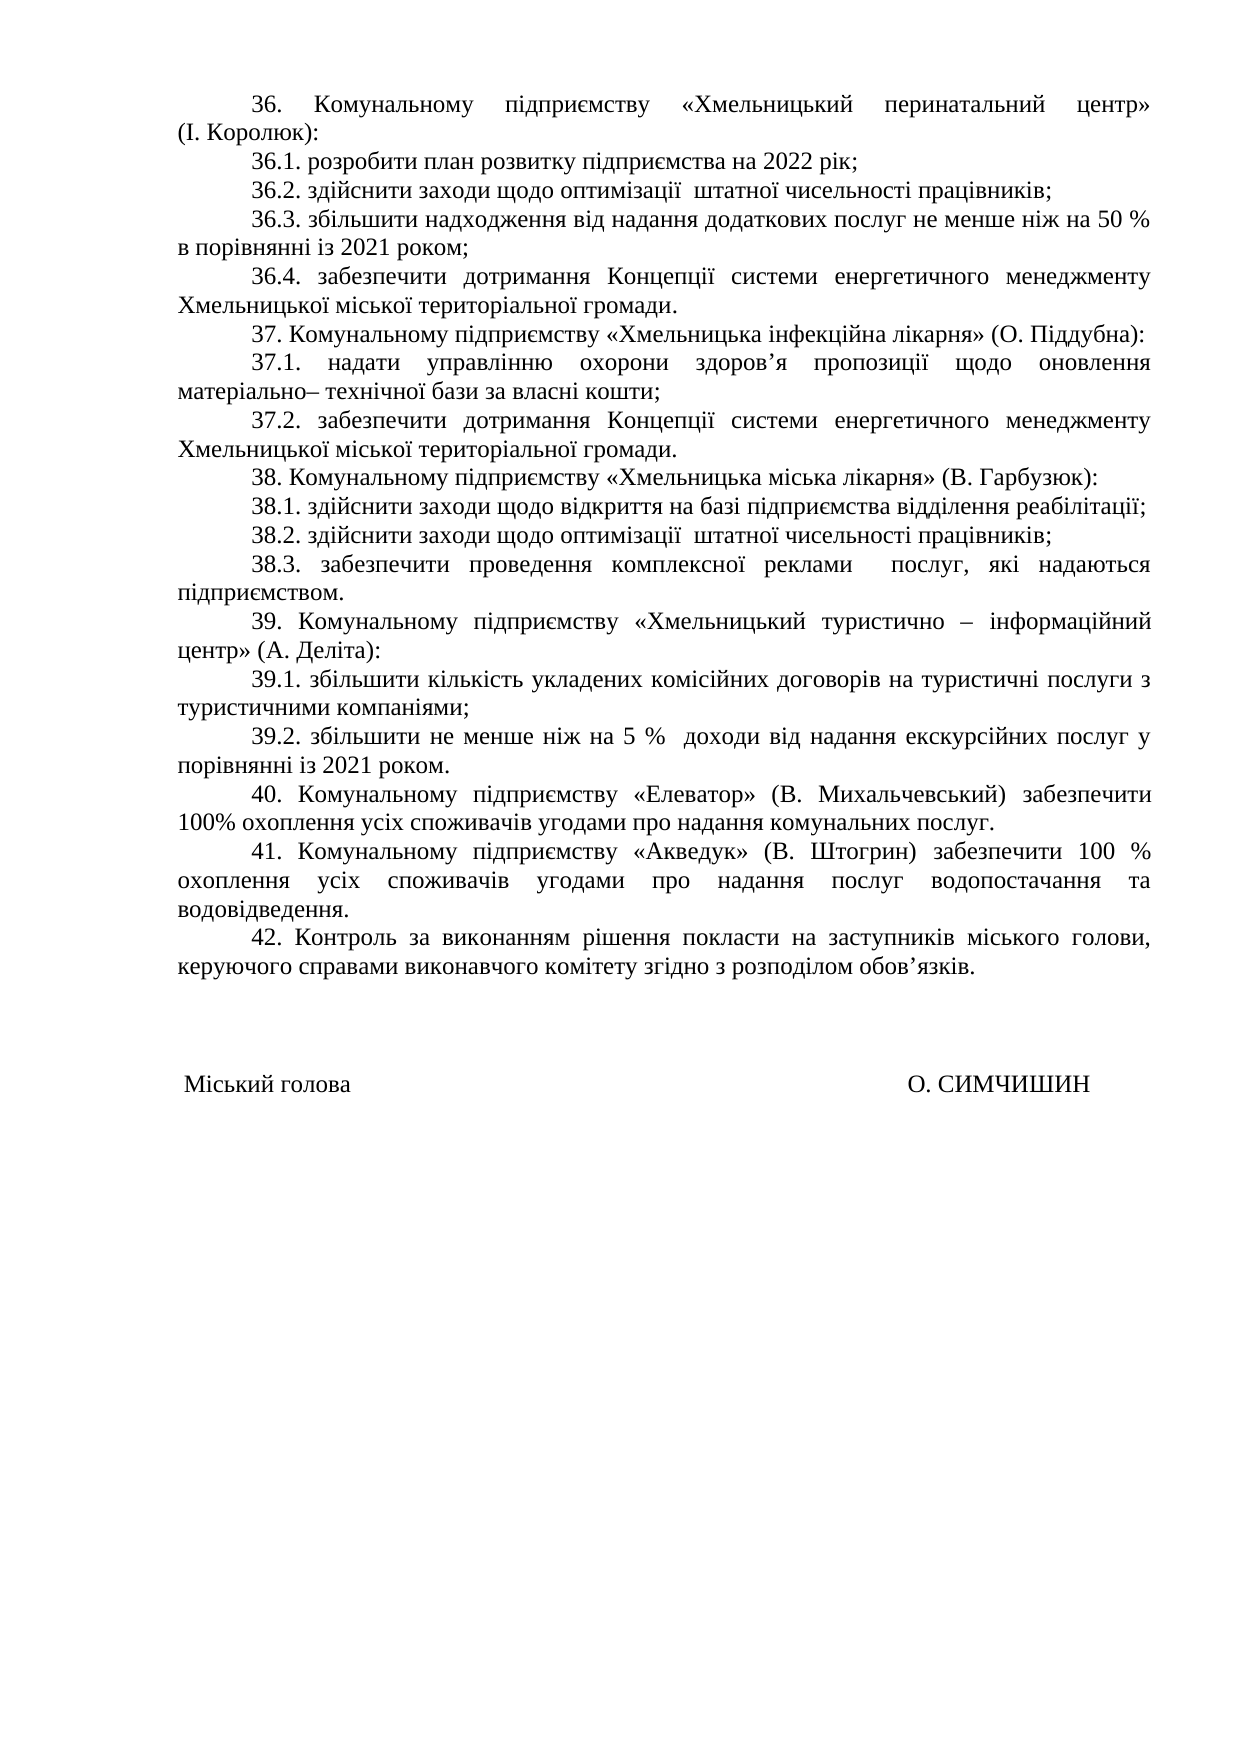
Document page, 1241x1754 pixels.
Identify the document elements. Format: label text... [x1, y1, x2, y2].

text 41. Комунальному підприємству «Акведук» (В. Штогрин) забезпечити 100 % охоплення усіх споживачів угодами про надання послуг водопостачання та водовідведення. [177, 836, 1152, 922]
text 38.1. здійснити заходи щодо відкриття на базі підприємства відділення реабілітації; [177, 491, 1152, 520]
text 38. Комунальному підприємству «Хмельницька міська лікарня» (В. Гарбузюк): [177, 462, 1152, 491]
text Міський голова О. СИМЧИШИН [177, 1069, 1152, 1097]
text 40. Комунальному підприємству «Елеватор» (В. Михальчевський) забезпечити 100% охоплення усіх споживачів угодами про надання комунальних послуг. [177, 779, 1152, 836]
text 37.1. надати управлінню охорони здоров’я пропозиції щодо оновлення матеріально– технічної бази за власні кошти; [177, 347, 1152, 405]
text 39. Комунальному підприємству «Хмельницький туристично – інформаційний центр» (А. Деліта): [177, 606, 1152, 664]
text 42. Контроль за виконанням рішення покласти на заступників міського голови, керуючого справами виконавчого комітету згідно з розподілом обов’язків. [177, 922, 1152, 980]
text 37.2. забезпечити дотримання Концепції системи енергетичного менеджменту Хмельницької міської територіальної громади. [177, 405, 1152, 462]
text 36.3. збільшити надходження від надання додаткових послуг не менше ніж на 50 % в порівнянні із 2021 роком; [177, 204, 1152, 261]
text 36. Комунальному підприємству «Хмельницький перинатальний центр» (І. Королюк): [177, 89, 1152, 146]
text 37. Комунальному підприємству «Хмельницька інфекційна лікарня» (О. Піддубна): [177, 319, 1152, 347]
text 36.1. розробити план розвитку підприємства на 2022 рік; [177, 146, 1152, 175]
text 39.2. збільшити не менше ніж на 5 % доходи від надання екскурсійних послуг у порівнянні із 2021 роком. [177, 721, 1152, 779]
text 36.2. здійснити заходи щодо оптимізації штатної чисельності працівників; [177, 175, 1152, 204]
text 38.3. забезпечити проведення комплексної реклами послуг, які надаються підприємством. [177, 549, 1152, 606]
text 36.4. забезпечити дотримання Концепції системи енергетичного менеджменту Хмельницької міської територіальної громади. [177, 261, 1152, 319]
text 39.1. збільшити кількість укладених комісійних договорів на туристичні послуги з туристичними компаніями; [177, 664, 1152, 721]
text 38.2. здійснити заходи щодо оптимізації штатної чисельності працівників; [177, 520, 1152, 549]
